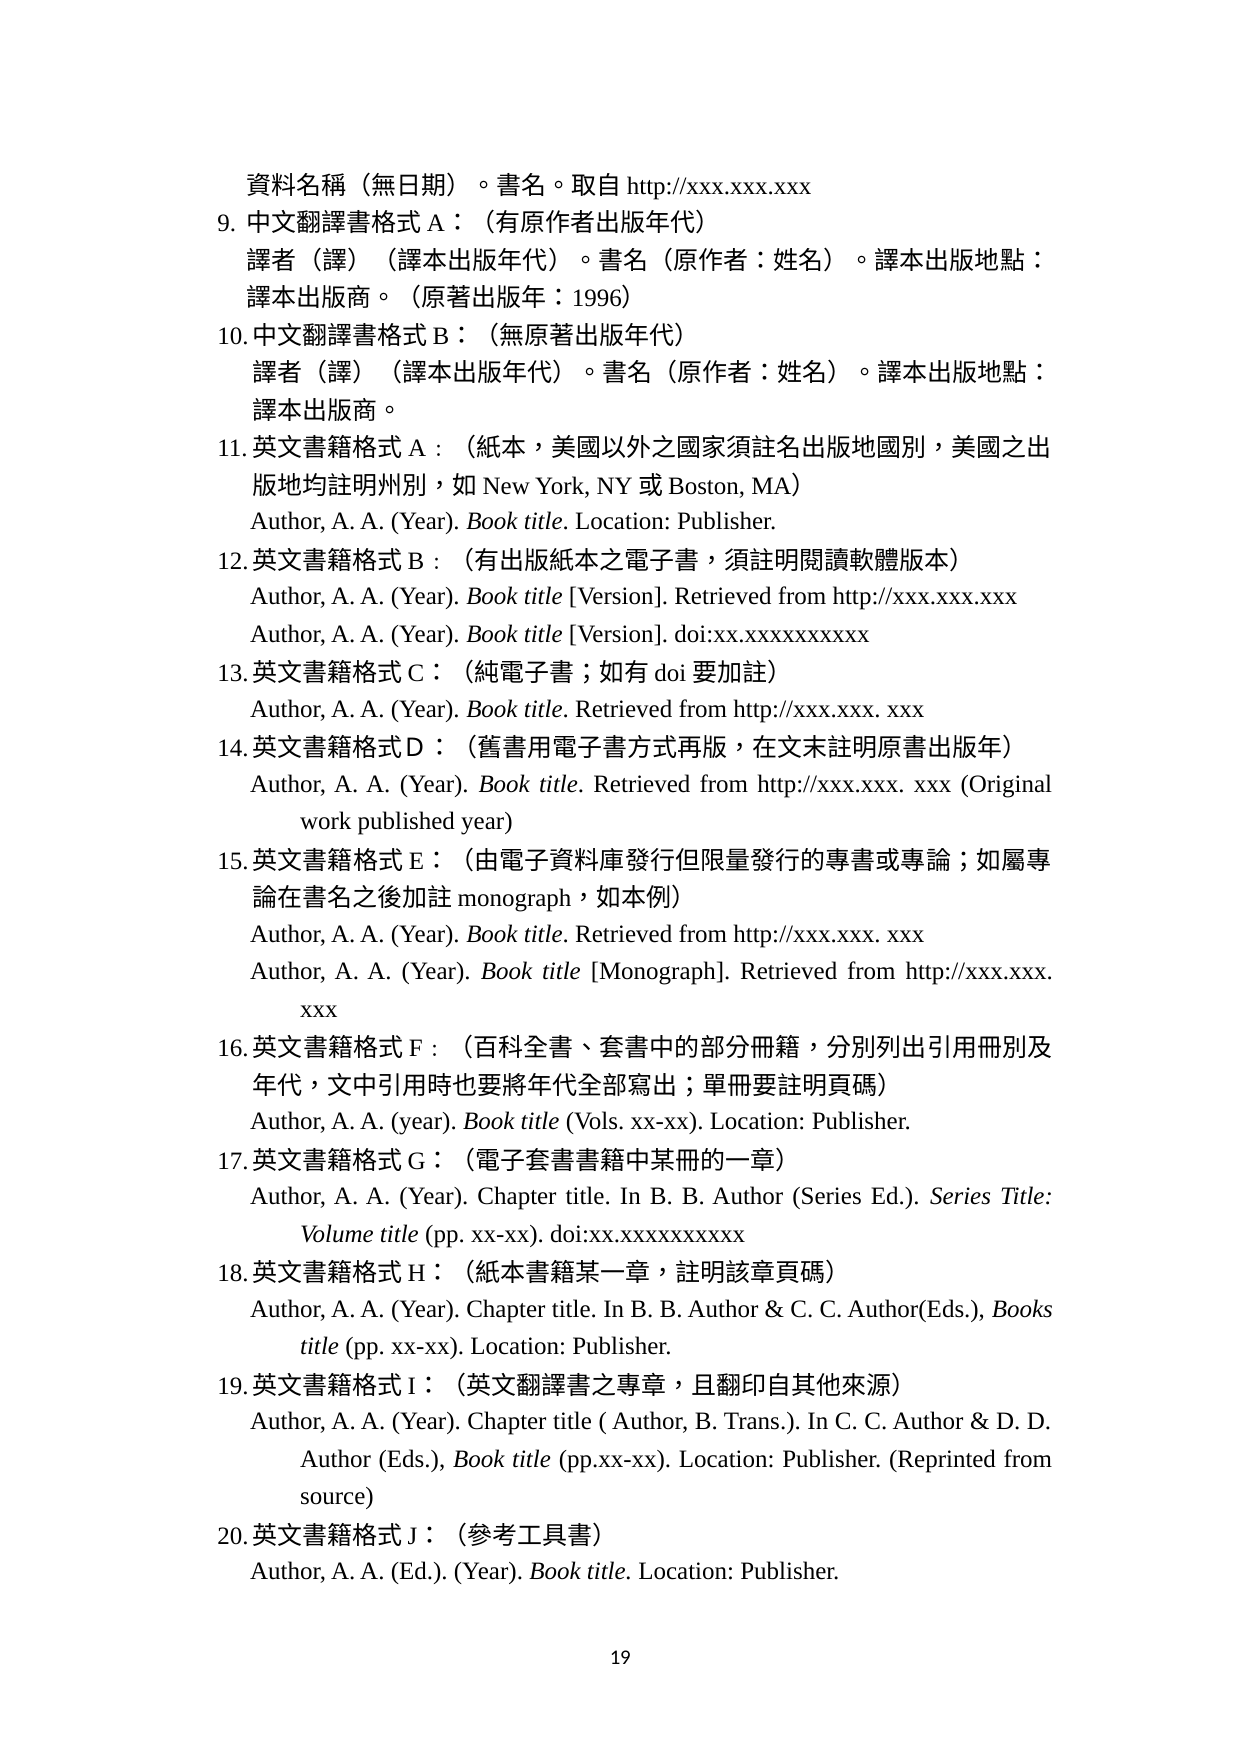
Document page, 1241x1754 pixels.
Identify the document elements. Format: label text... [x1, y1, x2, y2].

text Author, A. A. (Year). Book title [Version]. doi:xx.xxxxxxxxxx [250, 614, 1053, 652]
list 英文書籍格式C：（純電子書；如有doi 要加註） [217, 652, 1053, 689]
text Author, A. A. (Year). Book title [Monograph]. Retrieved from http://xxx.xxx. xxx [250, 952, 1053, 1027]
text Author, A. A. (Year). Book title. Retrieved from http://xxx.xxx. xxx (Original work published year) [250, 764, 1053, 839]
text Author, A. A. (Ed.). (Year). Book title. Location: Publisher. [250, 1552, 1053, 1589]
list 英文書籍格式A﹕（紙本，美國以外之國家須註名出版地國別，美國之出版地均註明州別，如New York, NY 或Boston, MA） [217, 427, 1053, 502]
list 英文書籍格式E：（由電子資料庫發行但限量發行的專書或專論；如屬專論在書名之後加註monograph，如本例） [217, 839, 1053, 914]
list 英文書籍格式G：（電子套書書籍中某冊的一章） [217, 1139, 1053, 1177]
text Author, A. A. (Year). Book title [Version]. Retrieved from http://xxx.xxx.xxx [250, 577, 1053, 614]
text Author, A. A. (year). Book title (Vols. xx-xx). Location: Publisher. [250, 1102, 1053, 1139]
text Author, A. A. (Year). Chapter title. In B. B. Author (Series Ed.). Series Title: Volume title (pp. xx-xx). doi:xx.xxxxxxxxxx [250, 1177, 1053, 1252]
list 中文翻譯書格式B：（無原著出版年代） [217, 314, 1053, 352]
text Author, A. A. (Year). Chapter title ( Author, B. Trans.). In C. C. Author & D. D. Author (Eds.), Book title (pp.xx-xx). Location: Publisher. (Reprinted from source) [250, 1402, 1053, 1514]
list 譯者（譯）（譯本出版年代）。書名（原作者：姓名）。譯本出版地點：譯本出版商。 [252, 352, 1053, 427]
list 英文書籍格式J：（參考工具書） [217, 1514, 1053, 1552]
list 英文書籍格式H：（紙本書籍某一章，註明該章頁碼） [217, 1252, 1053, 1289]
list 譯者（譯）（譯本出版年代）。書名（原作者：姓名）。譯本出版地點：譯本出版商。（原著出版年：1996） [247, 239, 1053, 314]
text Author, A. A. (Year). Book title. Retrieved from http://xxx.xxx. xxx [250, 914, 1053, 952]
list 英文書籍格式F﹕（百科全書、套書中的部分冊籍，分別列出引用冊別及年代，文中引用時也要將年代全部寫出；單冊要註明頁碼） [217, 1027, 1053, 1102]
text Author, A. A. (Year). Chapter title. In B. B. Author & C. C. Author(Eds.), Books title (pp. xx-xx). Location: Publisher. [250, 1289, 1053, 1364]
list 英文書籍格式Ｄ：（舊書用電子書方式再版，在文末註明原書出版年） [217, 727, 1053, 764]
text Author, A. A. (Year). Book title. Location: Publisher. [250, 502, 1053, 539]
list 英文書籍格式B﹕（有出版紙本之電子書，須註明閱讀軟體版本） [217, 539, 1053, 577]
list 英文書籍格式I：（英文翻譯書之專章，且翻印自其他來源） [217, 1364, 1053, 1402]
list 中文翻譯書格式A：（有原作者出版年代） [217, 202, 1053, 239]
text Author, A. A. (Year). Book title. Retrieved from http://xxx.xxx. xxx [250, 689, 1053, 727]
list 資料名稱（無日期）。書名。取自http://xxx.xxx.xxx [247, 164, 1053, 202]
